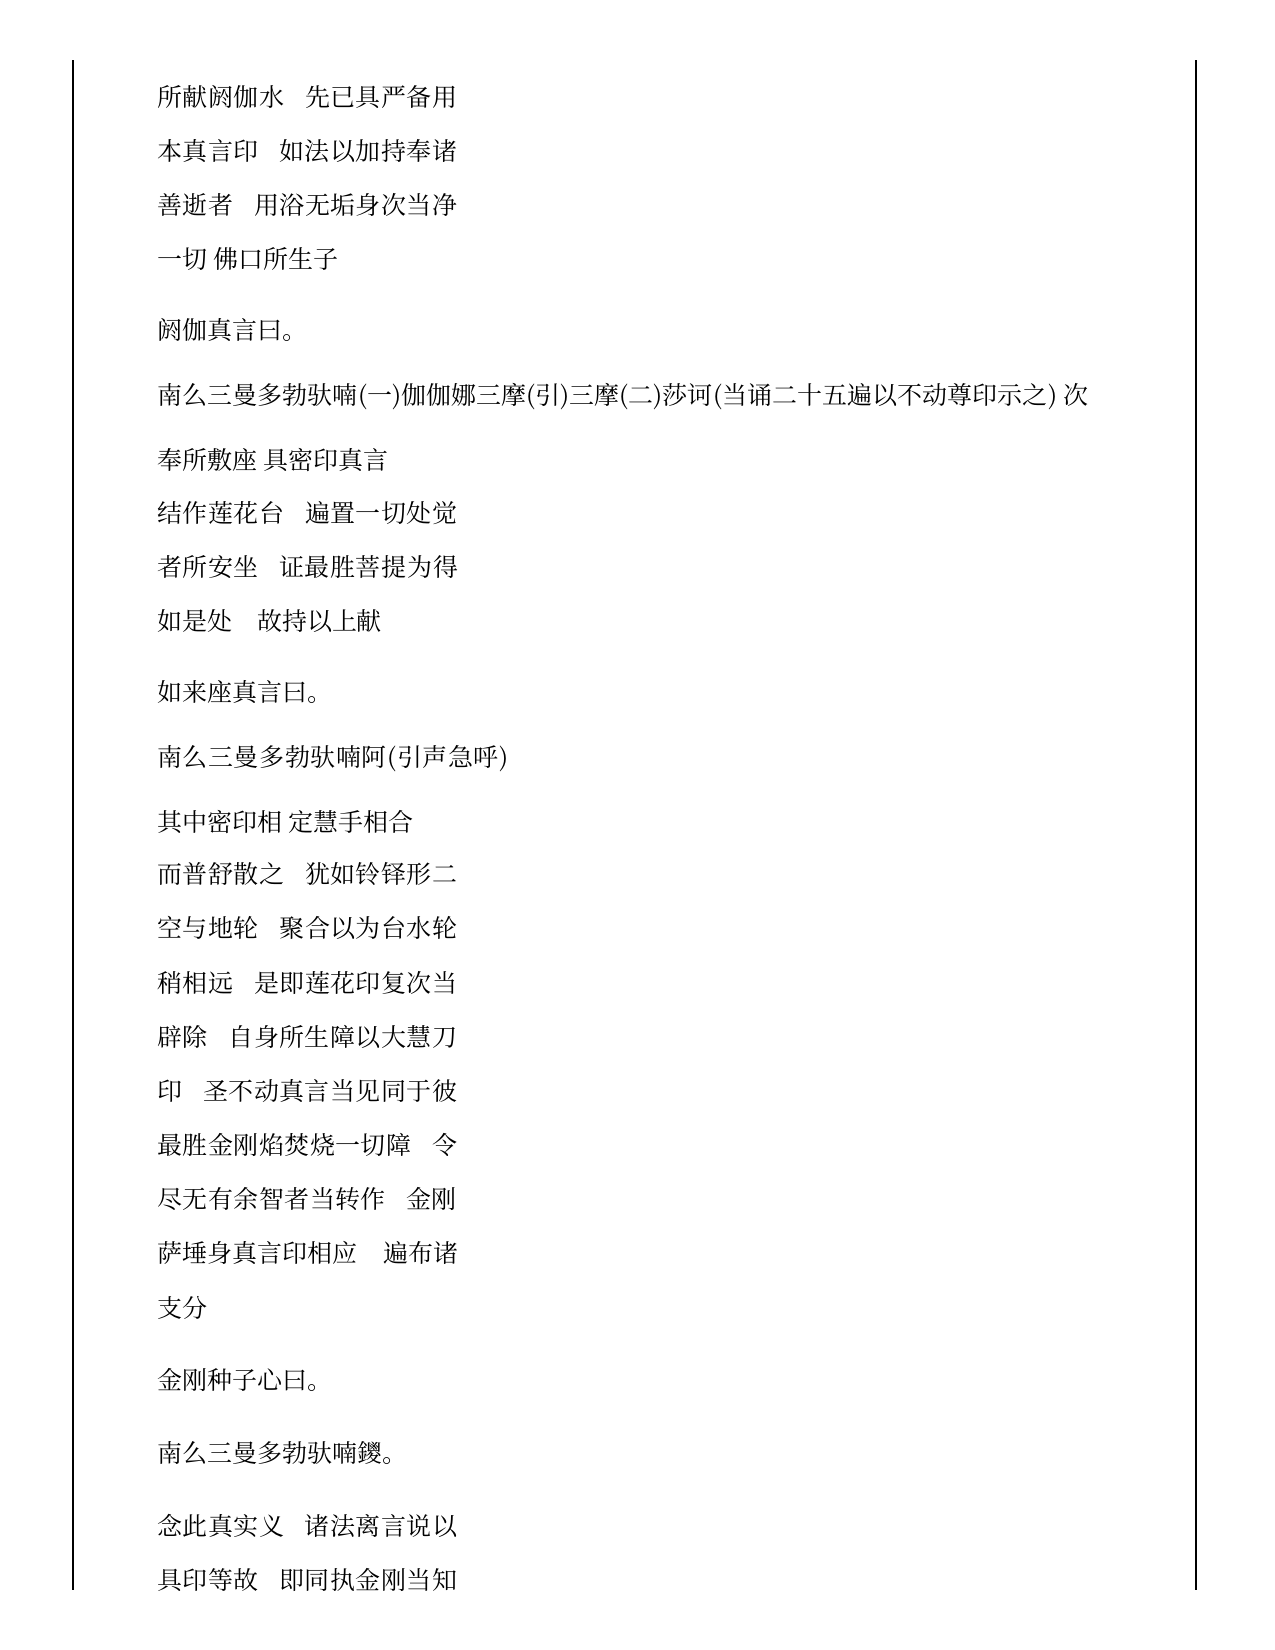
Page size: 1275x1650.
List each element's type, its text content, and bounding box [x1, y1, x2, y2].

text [157, 1507, 458, 1597]
text 所献阏伽水 先已具严备用本真言印 如法以加持奉诸善逝者 用浴无垢身次当净一切 佛口所生子 [157, 77, 458, 276]
text 南么三曼多勃驮喃鑁。 [157, 1434, 1195, 1470]
text 如来座真言曰。 [157, 673, 1195, 708]
text 结作莲花台 遍置一切处觉者所安坐 证最胜菩提为得如是处 故持以上献 [157, 493, 458, 638]
text 南么三曼多勃驮喃阿(引声急呼) 其中密印相 定慧手相合 [157, 709, 509, 838]
text 金刚种子心曰。 [157, 1361, 1195, 1397]
text 南么三曼多勃驮喃(一)伽伽娜三摩(引)三摩(二)莎诃(当诵二十五遍以不动尊印示之) 次奉所敷座 具密印真言 [157, 347, 1089, 476]
text 阏伽真言曰。 [157, 311, 1195, 347]
text 而普舒散之 犹如铃铎形二空与地轮 聚合以为台水轮稍相远 是即莲花印复次当辟除 自身所生障以大慧刀印 圣不动真言当见同于彼 最胜金刚焰焚烧一切障 令尽无有余智者当转作 金刚萨埵身真言印相应 遍布诸支分 [157, 855, 458, 1324]
